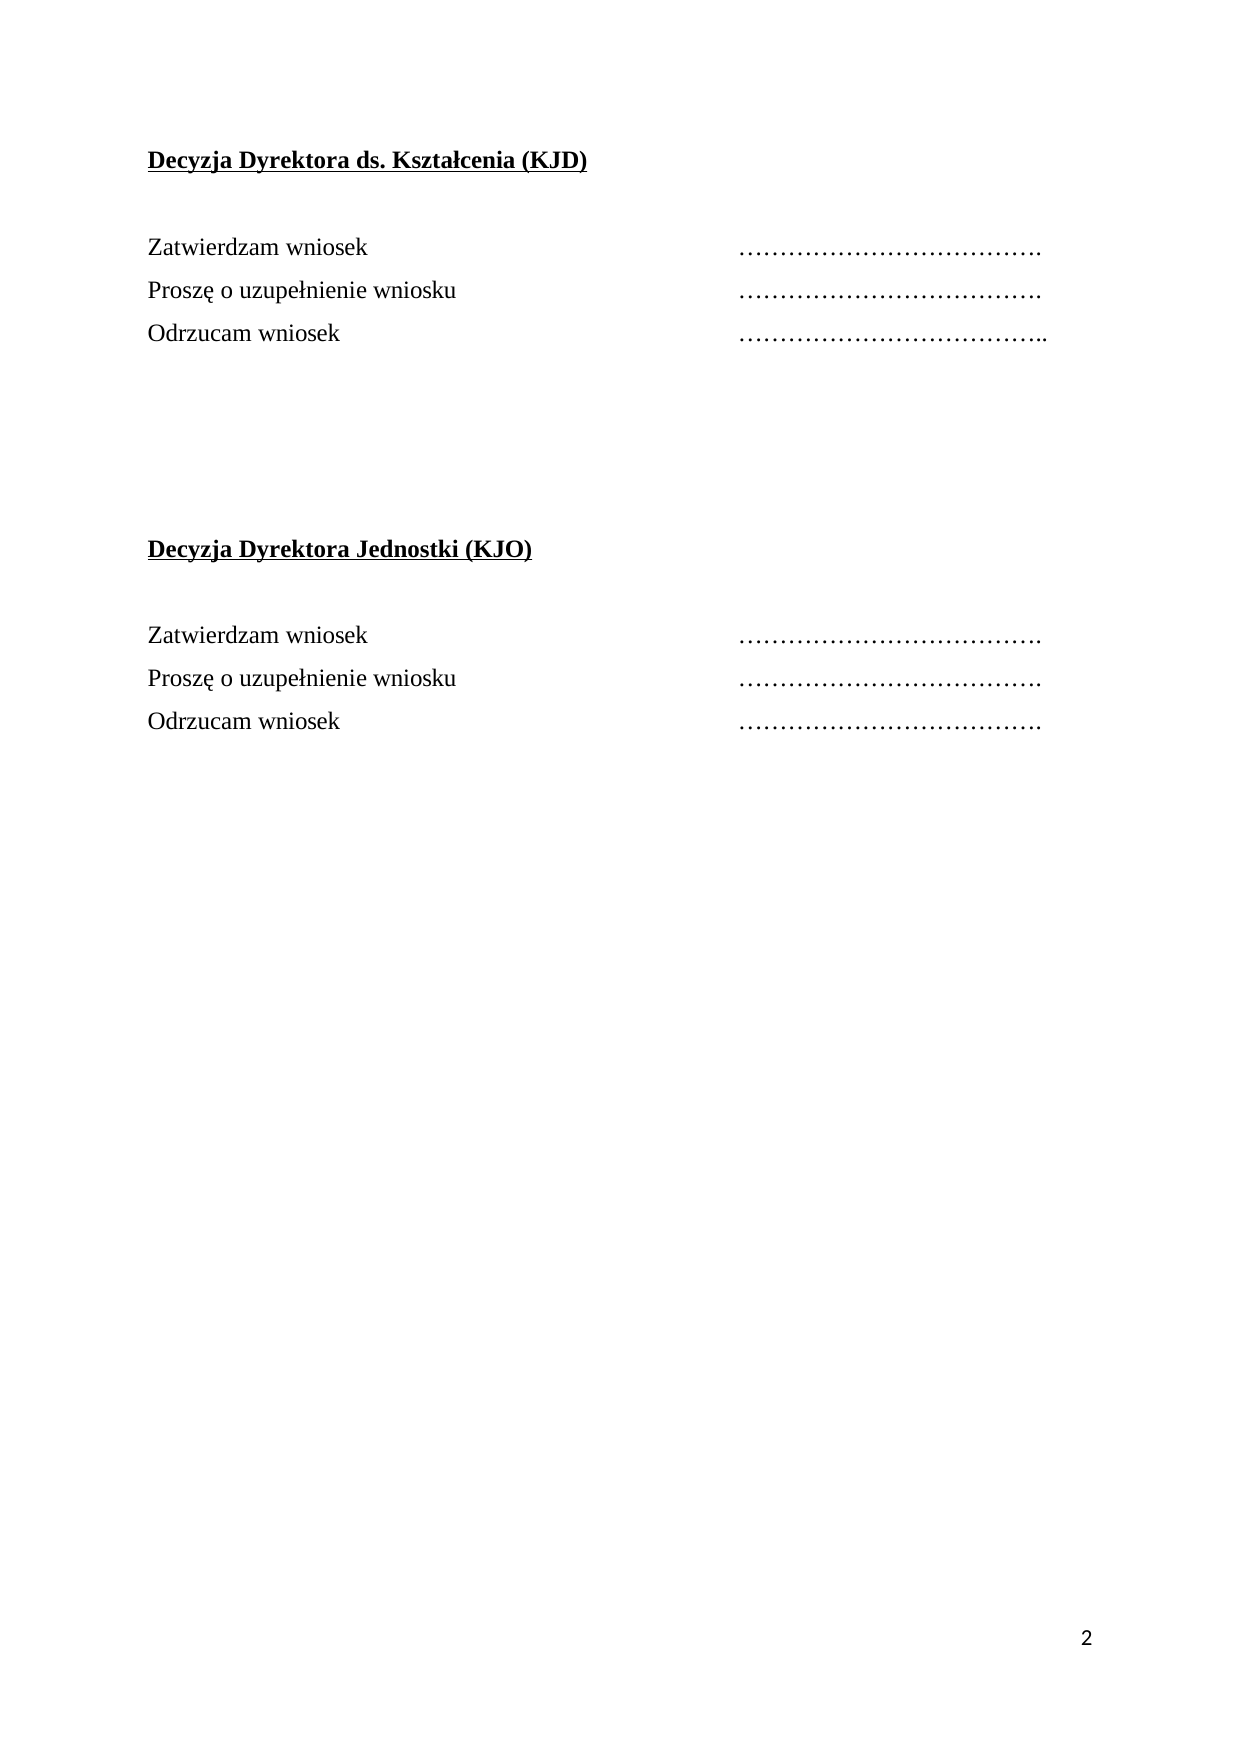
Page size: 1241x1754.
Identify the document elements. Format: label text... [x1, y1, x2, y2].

text Odrzucam wniosek ……………………………….. [147, 318, 1107, 347]
text Zatwierdzam wniosek ………………………………. [147, 620, 1107, 649]
subtitle Decyzja Dyrektora ds. Kształcenia (KJD) [147, 146, 1107, 174]
text Proszę o uzupełnienie wniosku ………………………………. [147, 275, 1107, 304]
subtitle Decyzja Dyrektora Jednostki (KJO) [147, 534, 1107, 563]
text 2 [118, 1623, 1093, 1651]
text Odrzucam wniosek ………………………………. [147, 706, 1107, 735]
text Proszę o uzupełnienie wniosku ………………………………. [147, 663, 1107, 692]
text Zatwierdzam wniosek ………………………………. [147, 232, 1107, 261]
